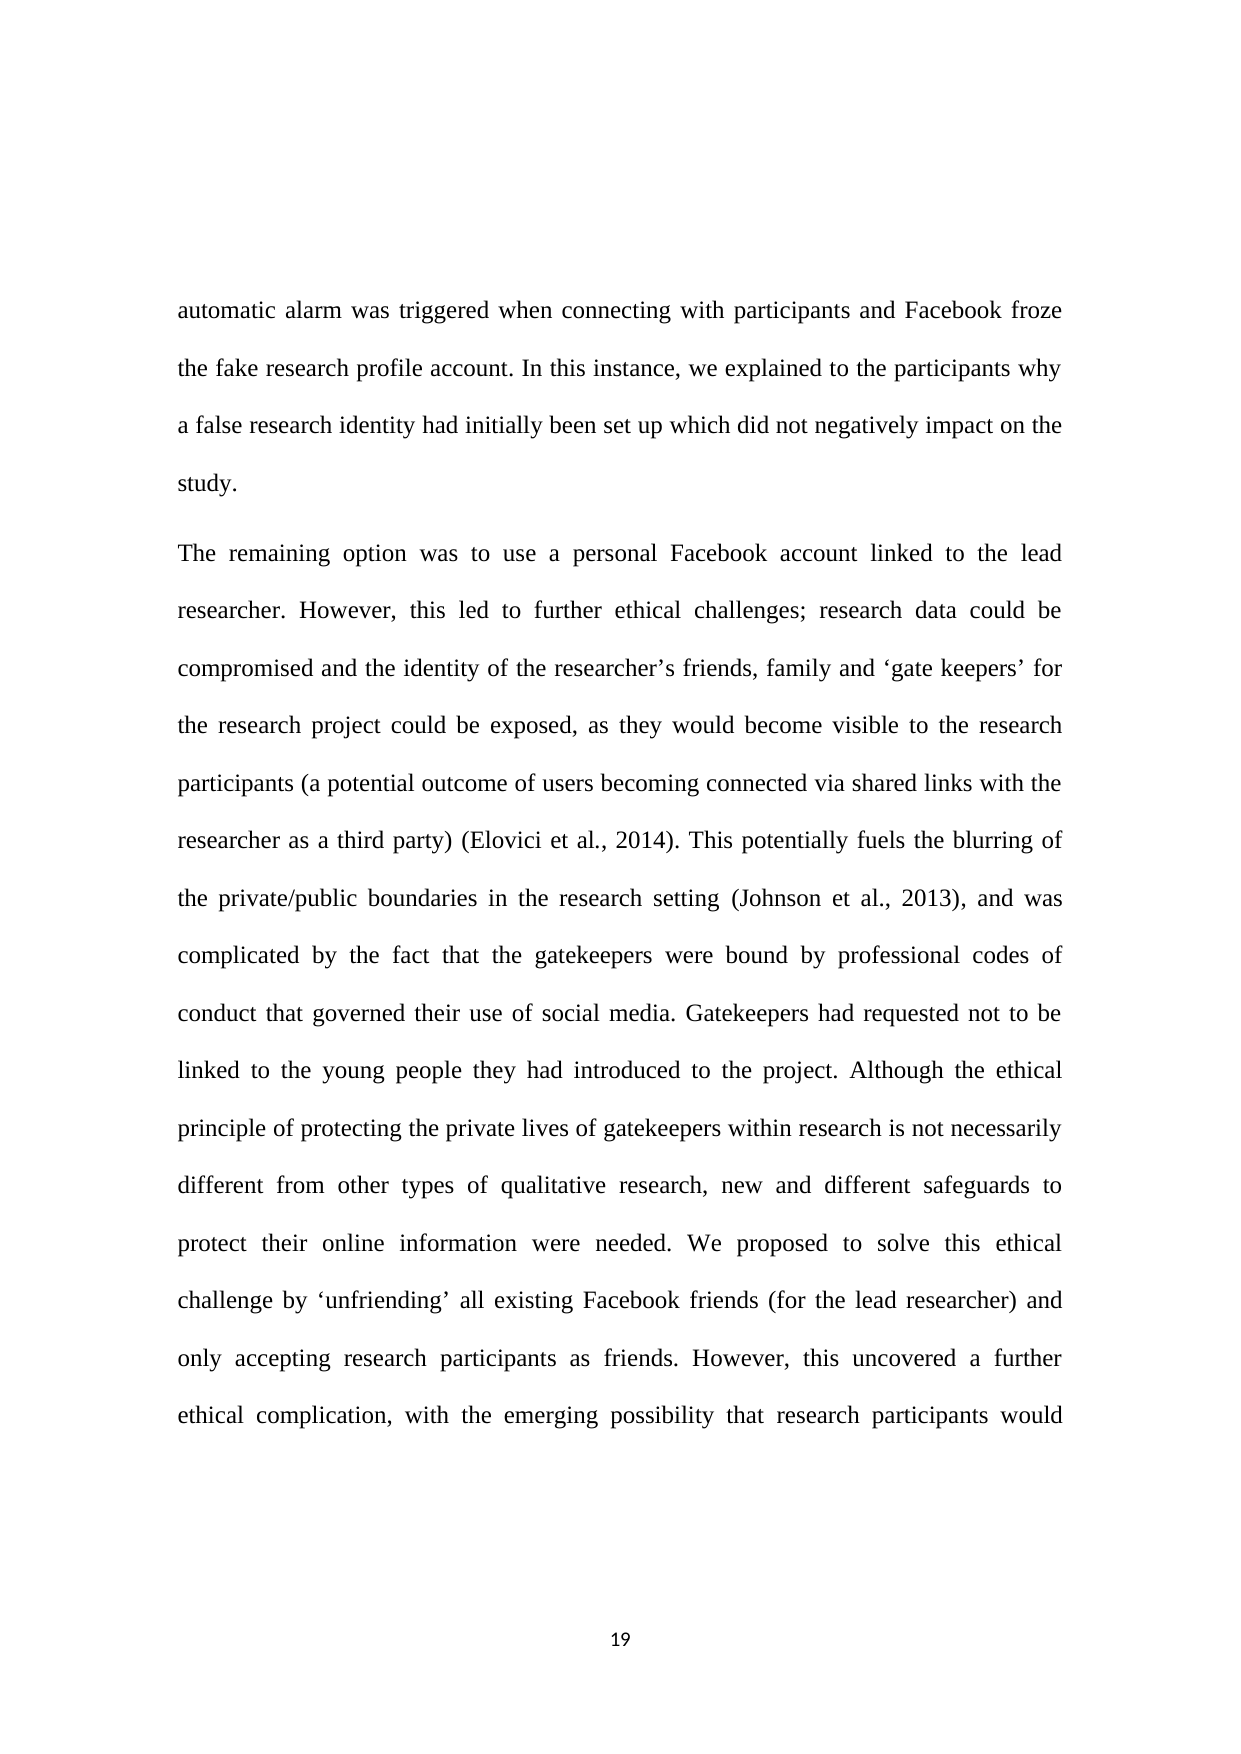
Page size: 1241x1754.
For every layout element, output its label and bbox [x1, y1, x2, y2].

text [177, 538, 1063, 1429]
text [177, 295, 1063, 497]
